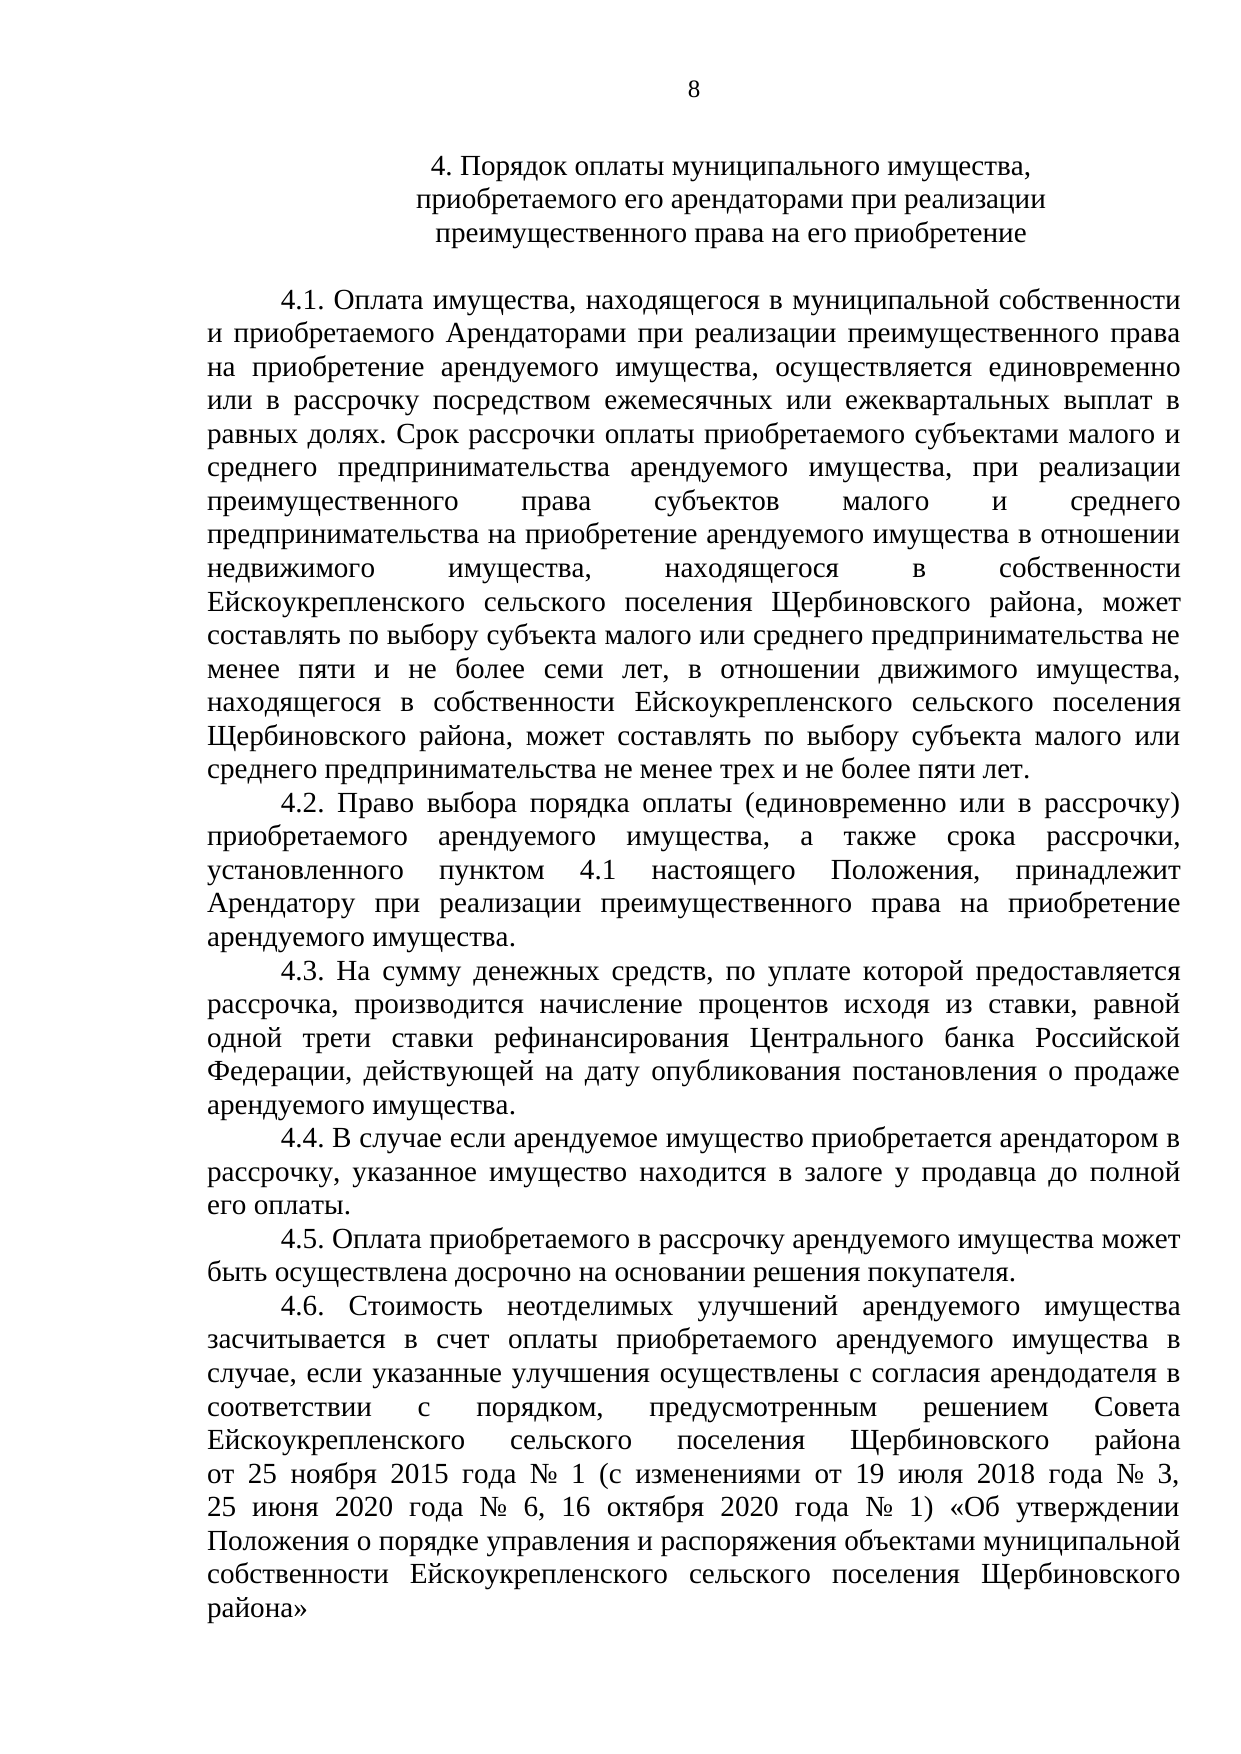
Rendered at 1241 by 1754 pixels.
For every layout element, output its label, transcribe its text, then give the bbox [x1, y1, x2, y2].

text 4.6. Стоимость неотделимых улучшений арендуемого имущества засчитывается в счет оплаты приобретаемого арендуемого имущества в случае, если указанные улучшения осуществлены с согласия арендодателя в соответствии с порядком, предусмотренным решением Совета Ейскоукрепленского сельского поселения Щербиновского района от 25 ноября 2015 года № 1 (с изменениями от 19 июля 2018 года № 3, 25 июня 2020 года № 6, 16 октября 2020 года № 1) «Об утверждении Положения о порядке управления и распоряжения объектами муниципальной собственности Ейскоукрепленского сельского поселения Щербиновского района» [207, 1288, 1181, 1623]
text 4. Порядок оплаты муниципального имущества, [207, 148, 1181, 181]
text 4.5. Оплата приобретаемого в рассрочку арендуемого имущества может быть осуществлена досрочно на основании решения покупателя. [207, 1221, 1181, 1288]
text 4.3. На сумму денежных средств, по уплате которой предоставляется рассрочка, производится начисление процентов исходя из ставки, равной одной трети ставки рефинансирования Центрального банка Российской Федерации, действующей на дату опубликования постановления о продаже арендуемого имущества. [207, 953, 1181, 1120]
text 4.2. Право выбора порядка оплаты (единовременно или в рассрочку) приобретаемого арендуемого имущества, а также срока рассрочки, установленного пунктом 4.1 настоящего Положения, принадлежит Арендатору при реализации преимущественного права на приобретение арендуемого имущества. [207, 785, 1181, 953]
text приобретаемого его арендаторами при реализации [207, 181, 1181, 215]
text преимущественного права на его приобретение [207, 215, 1181, 248]
text 4.4. В случае если арендуемое имущество приобретается арендатором в рассрочку, указанное имущество находится в залоге у продавца до полной его оплаты. [207, 1120, 1181, 1221]
text 4.1. Оплата имущества, находящегося в муниципальной собственности и приобретаемого Арендаторами при реализации преимущественного права на приобретение арендуемого имущества, осуществляется единовременно или в рассрочку посредством ежемесячных или ежеквартальных выплат в равных долях. Срок рассрочки оплаты приобретаемого субъектами малого и среднего предпринимательства арендуемого имущества, при реализации преимущественного права субъектов малого и среднего предпринимательства на приобретение арендуемого имущества в отношении недвижимого имущества, находящегося в собственности Ейскоукрепленского сельского поселения Щербиновского района, может составлять по выбору субъекта малого или среднего предпринимательства не менее пяти и не более семи лет, в отношении движимого имущества, находящегося в собственности Ейскоукрепленского сельского поселения Щербиновского района, может составлять по выбору субъекта малого или среднего предпринимательства не менее трех и не более пяти лет. [207, 282, 1181, 785]
